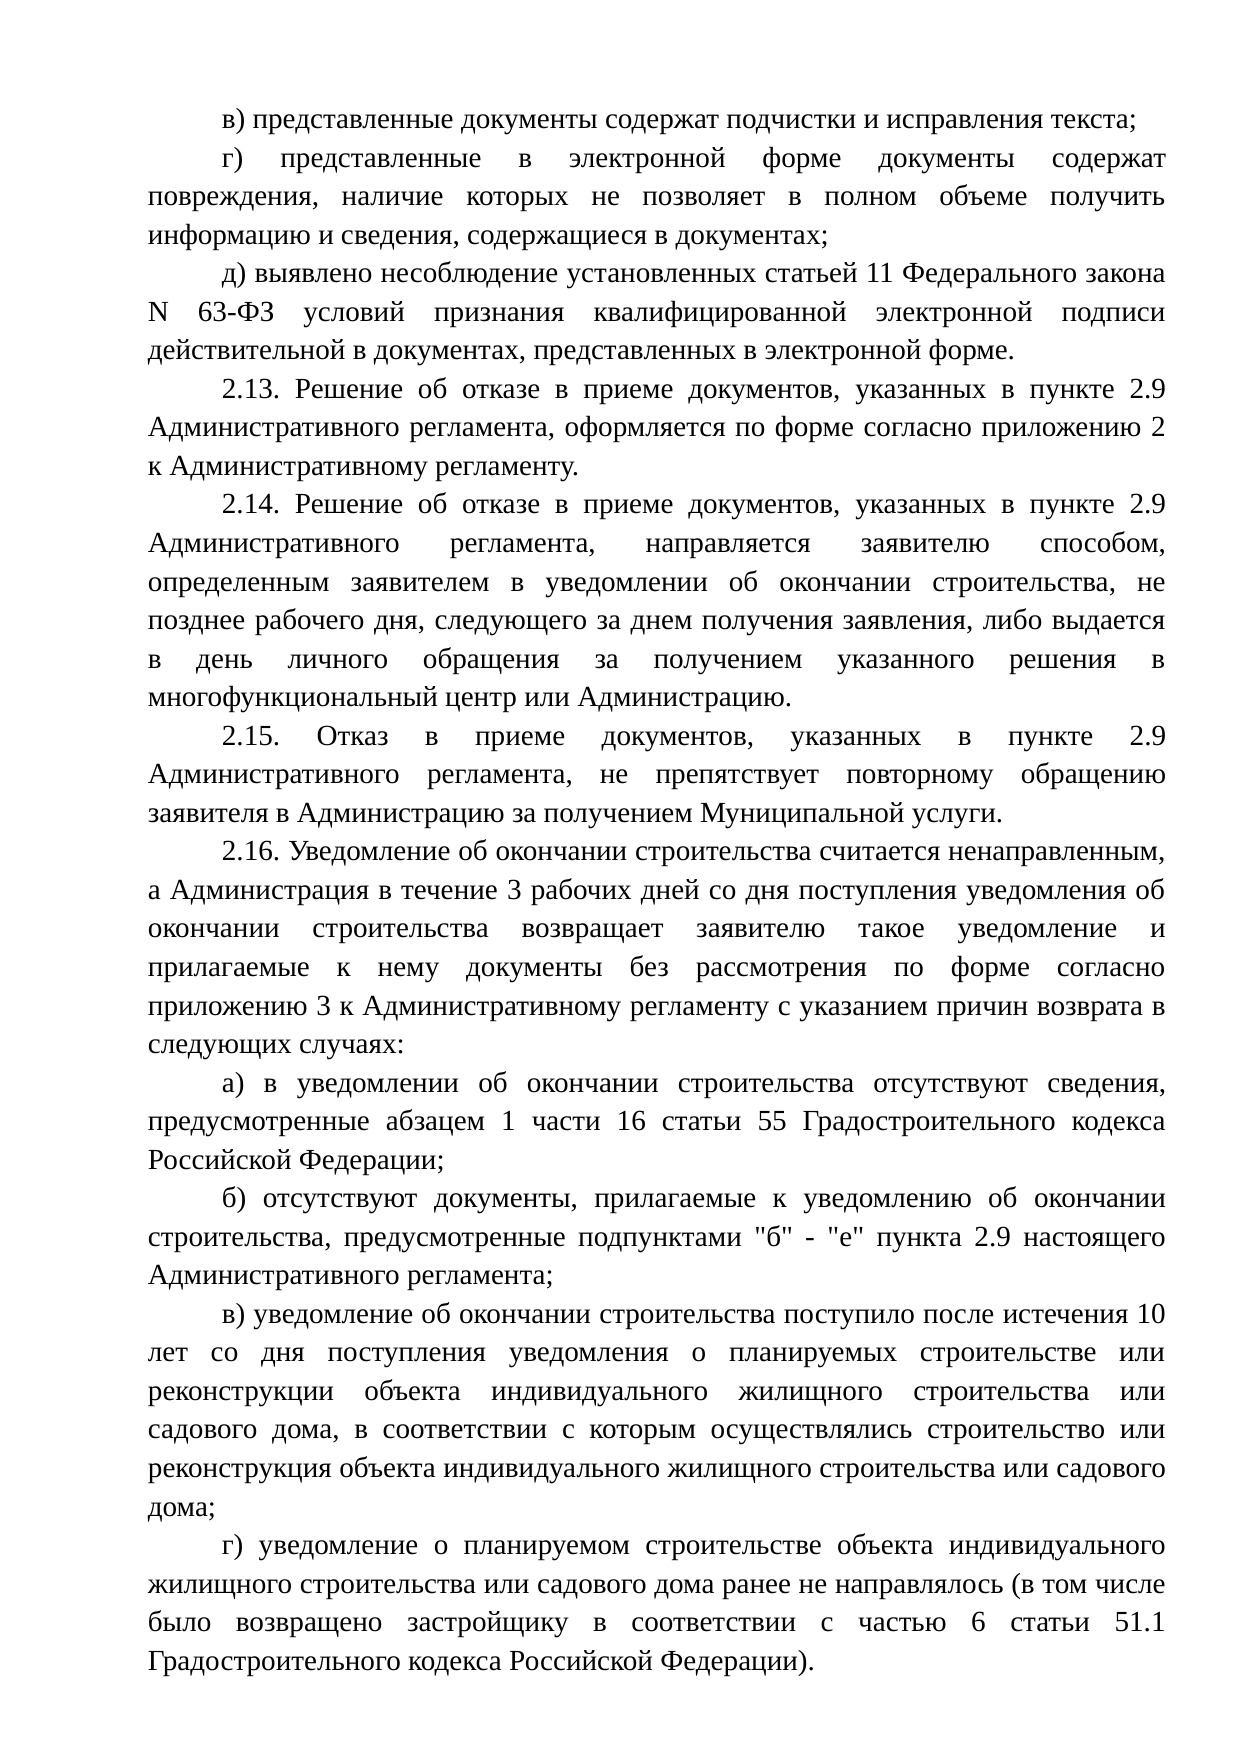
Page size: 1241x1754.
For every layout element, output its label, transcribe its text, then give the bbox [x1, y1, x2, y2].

text 2.14. Решение об отказе в приеме документов, указанных в пункте 2.9 Административного регламента, направляется заявителю способом, определенным заявителем в уведомлении об окончании строительства, не позднее рабочего дня, следующего за днем получения заявления, либо выдается в день личного обращения за получением указанного решения в многофункциональный центр или Администрацию. [148, 487, 1167, 713]
text 2.15. Отказ в приеме документов, указанных в пункте 2.9 Административного регламента, не препятствует повторному обращению заявителя в Администрацию за получением Муниципальной услуги. [148, 718, 1167, 828]
text 2.16. Уведомление об окончании строительства считается ненаправленным, а Администрация в течение 3 рабочих дней со дня поступления уведомления об окончании строительства возвращает заявителю такое уведомление и прилагаемые к нему документы без рассмотрения по форме согласно приложению 3 к Административному регламенту с указанием причин возврата в следующих случаях: [148, 833, 1167, 1060]
text а) в уведомлении об окончании строительства отсутствуют сведения, предусмотренные абзацем 1 части 16 статьи 55 Градостроительного кодекса Российской Федерации; [148, 1065, 1167, 1175]
text г) уведомление о планируемом строительстве объекта индивидуального жилищного строительства или садового дома ранее не направлялось (в том числе было возвращено застройщику в соответствии с частью 6 статьи 51.1 Градостроительного кодекса Российской Федерации). [148, 1527, 1167, 1676]
text д) выявлено несоблюдение установленных статьей 11 Федерального закона N 63-ФЗ условий признания квалифицированной электронной подписи действительной в документах, представленных в электронной форме. [148, 255, 1167, 366]
text 2.13. Решение об отказе в приеме документов, указанных в пункте 2.9 Административного регламента, оформляется по форме согласно приложению 2 к Административному регламенту. [148, 371, 1167, 482]
text б) отсутствуют документы, прилагаемые к уведомлению об окончании строительства, предусмотренные подпунктами "б" - "е" пункта 2.9 настоящего Административного регламента; [148, 1180, 1167, 1291]
text в) уведомление об окончании строительства поступило после истечения 10 лет со дня поступления уведомления о планируемых строительстве или реконструкции объекта индивидуального жилищного строительства или садового дома, в соответствии с которым осуществлялись строительство или реконструкция объекта индивидуального жилищного строительства или садового дома; [148, 1296, 1167, 1522]
text г) представленные в электронной форме документы содержат повреждения, наличие которых не позволяет в полном объеме получить информацию и сведения, содержащиеся в документах; [148, 140, 1167, 250]
text в) представленные документы содержат подчистки и исправления текста; [148, 101, 1167, 135]
